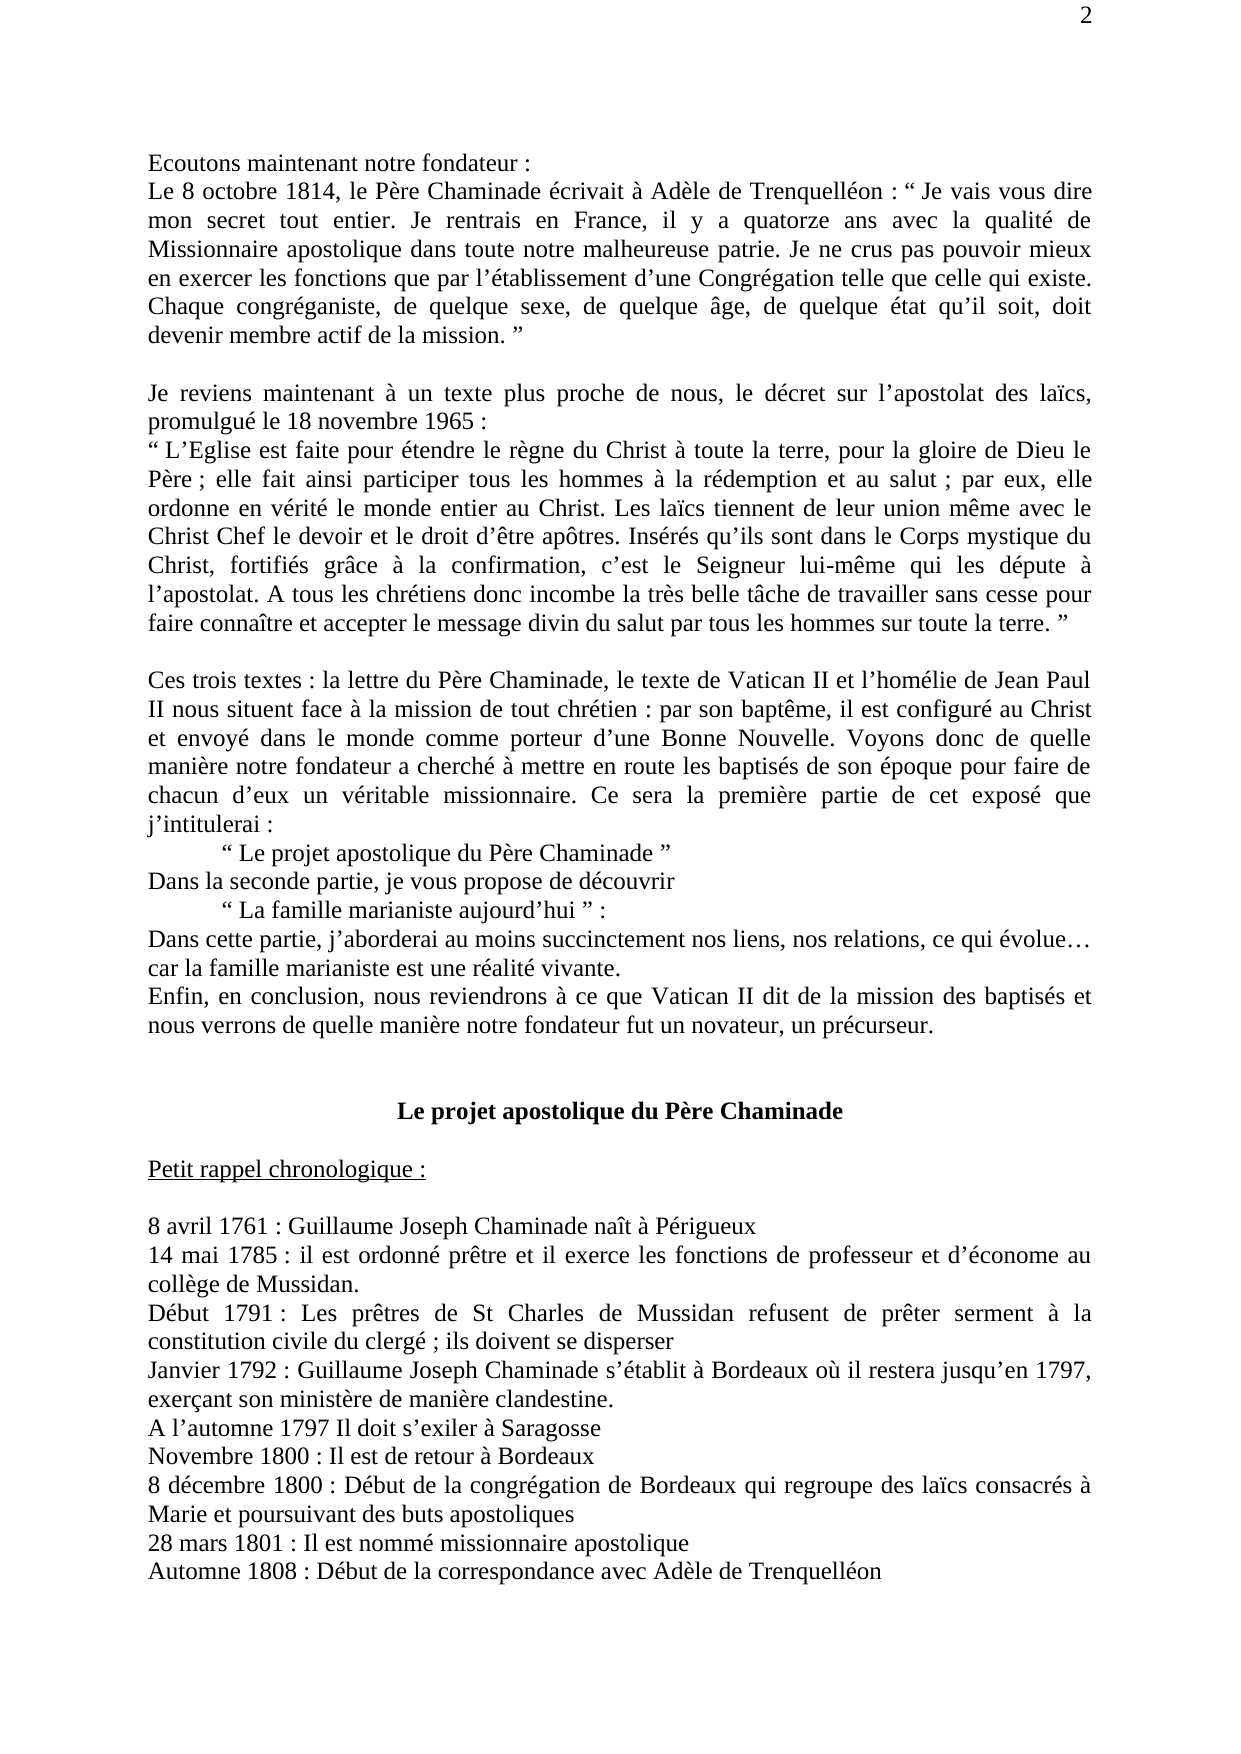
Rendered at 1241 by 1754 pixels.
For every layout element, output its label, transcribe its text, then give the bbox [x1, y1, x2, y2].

text Je reviens maintenant à un texte plus proche de nous, le décret sur l’apostolat des laïcs, promulgué le 18 novembre 1965 : [148, 378, 1093, 435]
text 14 mai 1785 : il est ordonné prêtre et il exerce les fonctions de professeur et d’économe au collège de Mussidan. [148, 1240, 1093, 1298]
text Enfin, en conclusion, nous reviendrons à ce que Vatican II dit de la mission des baptisés et nous verrons de quelle manière notre fondateur fut un novateur, un précurseur. [148, 981, 1093, 1039]
text Janvier 1792 : Guillaume Joseph Chaminade s’établit à Bordeaux où il restera jusqu’en 1797, exerçant son ministère de manière clandestine. [148, 1355, 1093, 1413]
text “ L’Eglise est faite pour étendre le règne du Christ à toute la terre, pour la gloire de Dieu le Père ; elle fait ainsi participer tous les hommes à la rédemption et au salut ; par eux, elle ordonne en vérité le monde entier au Christ. Les laïcs tiennent de leur union même avec le Christ Chef le devoir et le droit d’être apôtres. Insérés qu’ils sont dans le Corps mystique du Christ, fortifiés grâce à la confirmation, c’est le Seigneur lui-même qui les députe à l’apostolat. A tous les chrétiens donc incombe la très belle tâche de travailler sans cesse pour faire connaître et accepter le message divin du salut par tous les hommes sur toute la terre. ” [148, 435, 1093, 636]
text Début 1791 : Les prêtres de St Charles de Mussidan refusent de prêter serment à la constitution civile du clergé ; ils doivent se disperser [148, 1298, 1093, 1355]
text Dans la seconde partie, je vous propose de découvrir [148, 866, 1093, 895]
text 28 mars 1801 : Il est nommé missionnaire apostolique [148, 1528, 1093, 1556]
text Dans cette partie, j’aborderai au moins succinctement nos liens, nos relations, ce qui évolue… car la famille marianiste est une réalité vivante. [148, 924, 1093, 981]
text Le 8 octobre 1814, le Père Chaminade écrivait à Adèle de Trenquelléon : “ Je vais vous dire mon secret tout entier. Je rentrais en France, il y a quatorze ans avec la qualité de Missionnaire apostolique dans toute notre malheureuse patrie. Je ne crus pas pouvoir mieux en exercer les fonctions que par l’établissement d’une Congrégation telle que celle qui existe. Chaque congréganiste, de quelque sexe, de quelque âge, de quelque état qu’il soit, doit devenir membre actif de la mission. ” [148, 176, 1093, 349]
text 8 avril 1761 : Guillaume Joseph Chaminade naît à Périgueux [148, 1211, 1093, 1240]
text 8 décembre 1800 : Début de la congrégation de Bordeaux qui regroupe des laïcs consacrés à Marie et poursuivant des buts apostoliques [148, 1470, 1093, 1528]
text “ La famille marianiste aujourd’hui ” : [148, 895, 1093, 924]
text Ecoutons maintenant notre fondateur : [148, 148, 1093, 176]
text Ces trois textes : la lettre du Père Chaminade, le texte de Vatican II et l’homélie de Jean Paul II nous situent face à la mission de tout chrétien : par son baptême, il est configuré au Christ et envoyé dans le monde comme porteur d’une Bonne Nouvelle. Voyons donc de quelle manière notre fondateur a cherché à mettre en route les baptisés de son époque pour faire de chacun d’eux un véritable missionnaire. Ce sera la première partie de cet exposé que j’intitulerai : [148, 665, 1093, 838]
text A l’automne 1797 Il doit s’exiler à Saragosse [148, 1413, 1093, 1441]
text Novembre 1800 : Il est de retour à Bordeaux [148, 1441, 1093, 1470]
text “ Le projet apostolique du Père Chaminade ” [148, 838, 1093, 866]
subtitle Le projet apostolique du Père Chaminade [148, 1096, 1093, 1125]
text Petit rappel chronologique : [148, 1154, 1093, 1183]
text Automne 1808 : Début de la correspondance avec Adèle de Trenquelléon [148, 1556, 1093, 1585]
